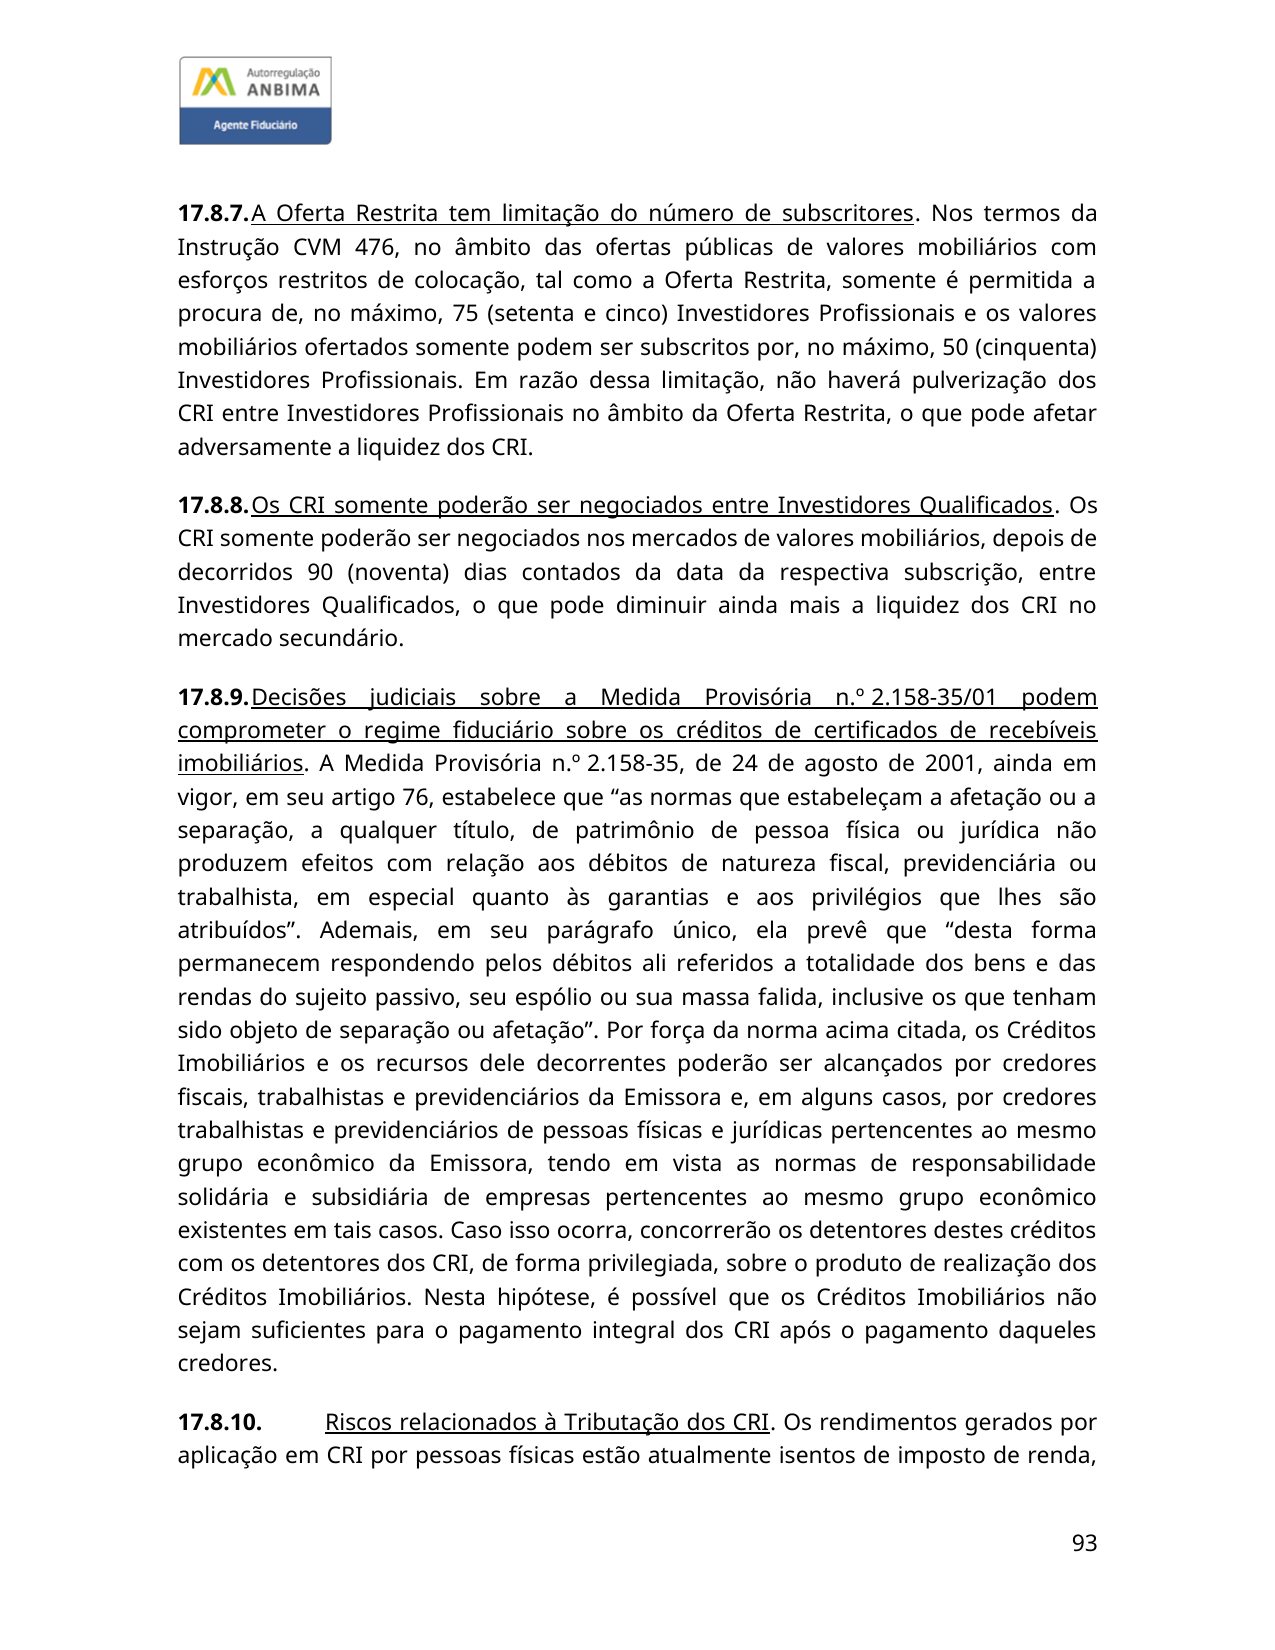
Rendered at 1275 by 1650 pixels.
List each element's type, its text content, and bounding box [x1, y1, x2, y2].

list Os CRI somente poderão ser negociados entre Investidores Qualificados. Os CRI somente poderão ser negociados nos mercados de valores mobiliários, depois de decorridos 90 (noventa) dias contados da data da respectiva subscrição, entre Investidores Qualificados, o que pode diminuir ainda mais a liquidez dos CRI no mercado secundário. [177, 487, 1098, 653]
list A Oferta Restrita tem limitação do número de subscritores. Nos termos da Instrução CVM 476, no âmbito das ofertas públicas de valores mobiliários com esforços restritos de colocação, tal como a Oferta Restrita, somente é permitida a procura de, no máximo, 75 (setenta e cinco) Investidores Profissionais e os valores mobiliários ofertados somente podem ser subscritos por, no máximo, 50 (cinquenta) Investidores Profissionais. Em razão dessa limitação, não haverá pulverização dos CRI entre Investidores Profissionais no âmbito da Oferta Restrita, o que pode afetar adversamente a liquidez dos CRI. [177, 195, 1098, 462]
picture [177, 55, 335, 148]
list Decisões judiciais sobre a Medida Provisória n.º 2.158-35/01 podem comprometer o regime fiduciário sobre os créditos de certificados de recebíveis imobiliários. A Medida Provisória n.º 2.158-35, de 24 de agosto de 2001, ainda em vigor, em seu artigo 76, estabelece que “as normas que estabeleçam a afetação ou a separação, a qualquer título, de patrimônio de pessoa física ou jurídica não produzem efeitos com relação aos débitos de natureza fiscal, previdenciária ou trabalhista, em especial quanto às garantias e aos privilégios que lhes são atribuídos”. Ademais, em seu parágrafo único, ela prevê que “desta forma permanecem respondendo pelos débitos ali referidos a totalidade dos bens e das rendas do sujeito passivo, seu espólio ou sua massa falida, inclusive os que tenham sido objeto de separação ou afetação”. Por força da norma acima citada, os Créditos Imobiliários e os recursos dele decorrentes poderão ser alcançados por credores fiscais, trabalhistas e previdenciários da Emissora e, em alguns casos, por credores trabalhistas e previdenciários de pessoas físicas e jurídicas pertencentes ao mesmo grupo econômico da Emissora, tendo em vista as normas de responsabilidade solidária e subsidiária de empresas pertencentes ao mesmo grupo econômico existentes em tais casos. Caso isso ocorra, concorrerão os detentores destes créditos com os detentores dos CRI, de forma privilegiada, sobre o produto de realização dos Créditos Imobiliários. Nesta hipótese, é possível que os Créditos Imobiliários não sejam suficientes para o pagamento integral dos CRI após o pagamento daqueles credores. [177, 741, 1098, 1378]
